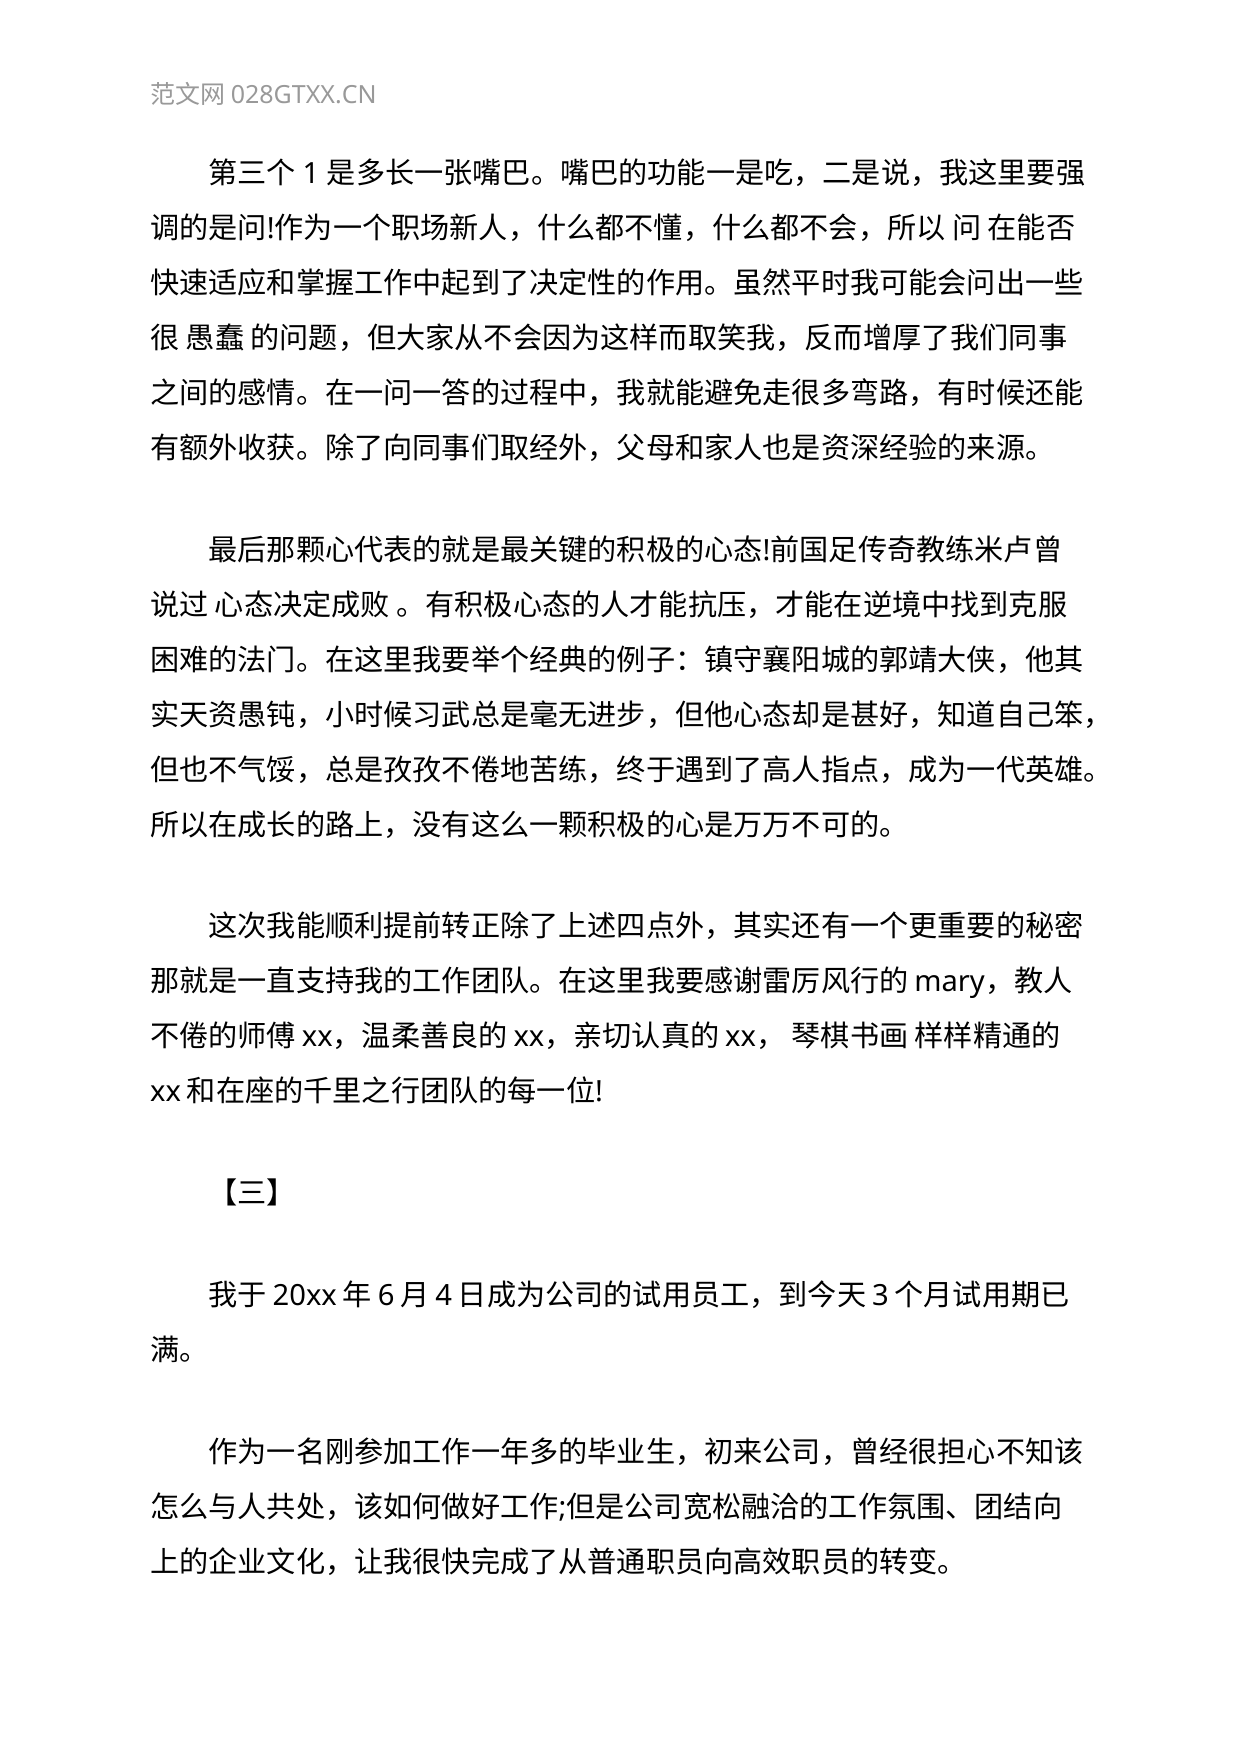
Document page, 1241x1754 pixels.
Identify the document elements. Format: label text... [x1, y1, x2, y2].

text 【三】 [150, 1170, 1090, 1212]
text 最后那颗心代表的就是最关键的积极的心态!前国足传奇教练米卢曾说过 心态决定成败 。有积极心态的人才能抗压，才能在逆境中找到克服困难的法门。在这里我要举个经典的例子：镇守襄阳城的郭靖大侠，他其实天资愚钝，小时候习武总是毫无进步，但他心态却是甚好，知道自己笨，但也不气馁，总是孜孜不倦地苦练，终于遇到了高人指点，成为一代英雄。所以在成长的路上，没有这么一颗积极的心是万万不可的。 [150, 526, 1090, 843]
text 第三个 1 是多长一张嘴巴。嘴巴的功能一是吃，二是说，我这里要强调的是问!作为一个职场新人，什么都不懂，什么都不会，所以 问 在能否快速适应和掌握工作中起到了决定性的作用。虽然平时我可能会问出一些很 愚蠢 的问题，但大家从不会因为这样而取笑我，反而增厚了我们同事之间的感情。在一问一答的过程中，我就能避免走很多弯路，有时候还能有额外收获。除了向同事们取经外，父母和家人也是资深经验的来源。 [150, 150, 1090, 467]
text 我于20xx年6月4日成为公司的试用员工，到今天3个月试用期已满。 [150, 1271, 1090, 1369]
text 作为一名刚参加工作一年多的毕业生，初来公司，曾经很担心不知该怎么与人共处，该如何做好工作;但是公司宽松融洽的工作氛围、团结向上的企业文化，让我很快完成了从普通职员向高效职员的转变。 [150, 1428, 1090, 1580]
text 这次我能顺利提前转正除了上述四点外，其实还有一个更重要的秘密那就是一直支持我的工作团队。在这里我要感谢雷厉风行的mary，教人不倦的师傅xx，温柔善良的xx，亲切认真的xx， 琴棋书画 样样精通的xx和在座的千里之行团队的每一位! [150, 903, 1090, 1110]
